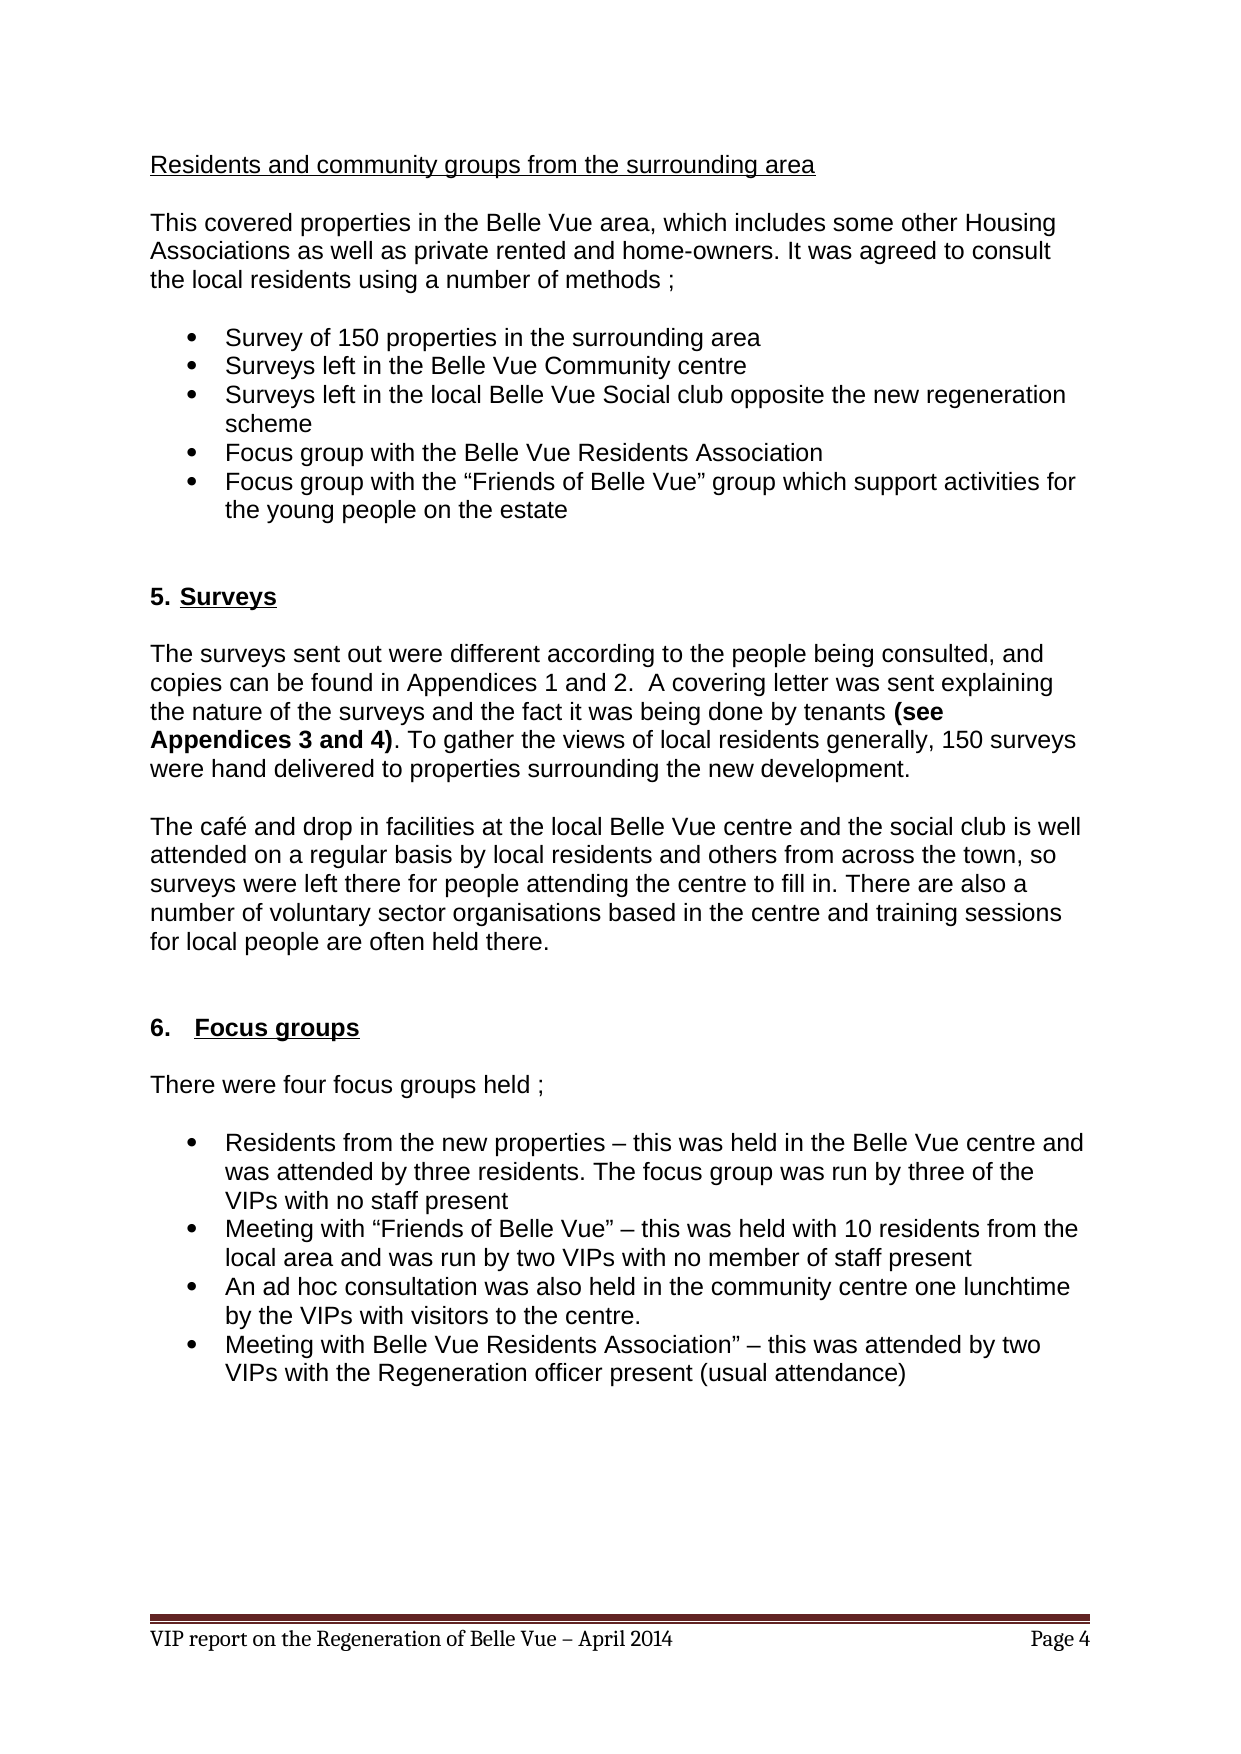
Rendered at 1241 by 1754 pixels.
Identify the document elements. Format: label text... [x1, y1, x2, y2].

list Survey of 150 properties in the surrounding area [187, 322, 1090, 351]
list Focus group with the Belle Vue Residents Association [187, 438, 1090, 467]
text Residents and community groups from the surrounding area [150, 150, 1090, 179]
list Meeting with “Friends of Belle Vue” – this was held with 10 residents from the local area and was run by two VIPs with no member of staff present [187, 1214, 1090, 1272]
text The surveys sent out were different according to the people being consulted, and copies can be found in Appendices 1 and 2. A covering letter was sent explaining the nature of the surveys and the fact it was being done by tenants (see Appendices 3 and 4). To gather the views of local residents generally, 150 surveys were hand delivered to properties surrounding the new development. [150, 639, 1090, 783]
list Meeting with Belle Vue Residents Association” – this was attended by two VIPs with the Regeneration officer present (usual attendance) [187, 1329, 1090, 1387]
list Focus group with the “Friends of Belle Vue” group which support activities for the young people on the estate [187, 467, 1090, 524]
text This covered properties in the Belle Vue area, which includes some other Housing Associations as well as private rented and home-owners. It was agreed to consult the local residents using a number of methods ; [150, 207, 1090, 294]
text The café and drop in facilities at the local Belle Vue centre and the social club is well attended on a regular basis by local residents and others from across the town, so surveys were left there for people attending the centre to fill in. There are also a number of voluntary sector organisations based in the centre and training sessions for local people are often held there. [150, 812, 1090, 956]
list An ad hoc consultation was also held in the community centre one lunchtime by the VIPs with visitors to the centre. [187, 1272, 1090, 1329]
list Surveys left in the local Belle Vue Social club opposite the new regeneration scheme [187, 380, 1090, 438]
text There were four focus groups held ; [150, 1071, 1090, 1099]
list Residents from the new properties – this was held in the Belle Vue centre and was attended by three residents. The focus group was run by three of the VIPs with no staff present [187, 1128, 1090, 1214]
list Surveys [150, 582, 1090, 611]
list Focus groups [150, 1013, 1090, 1042]
list Surveys left in the Belle Vue Community centre [187, 351, 1090, 380]
